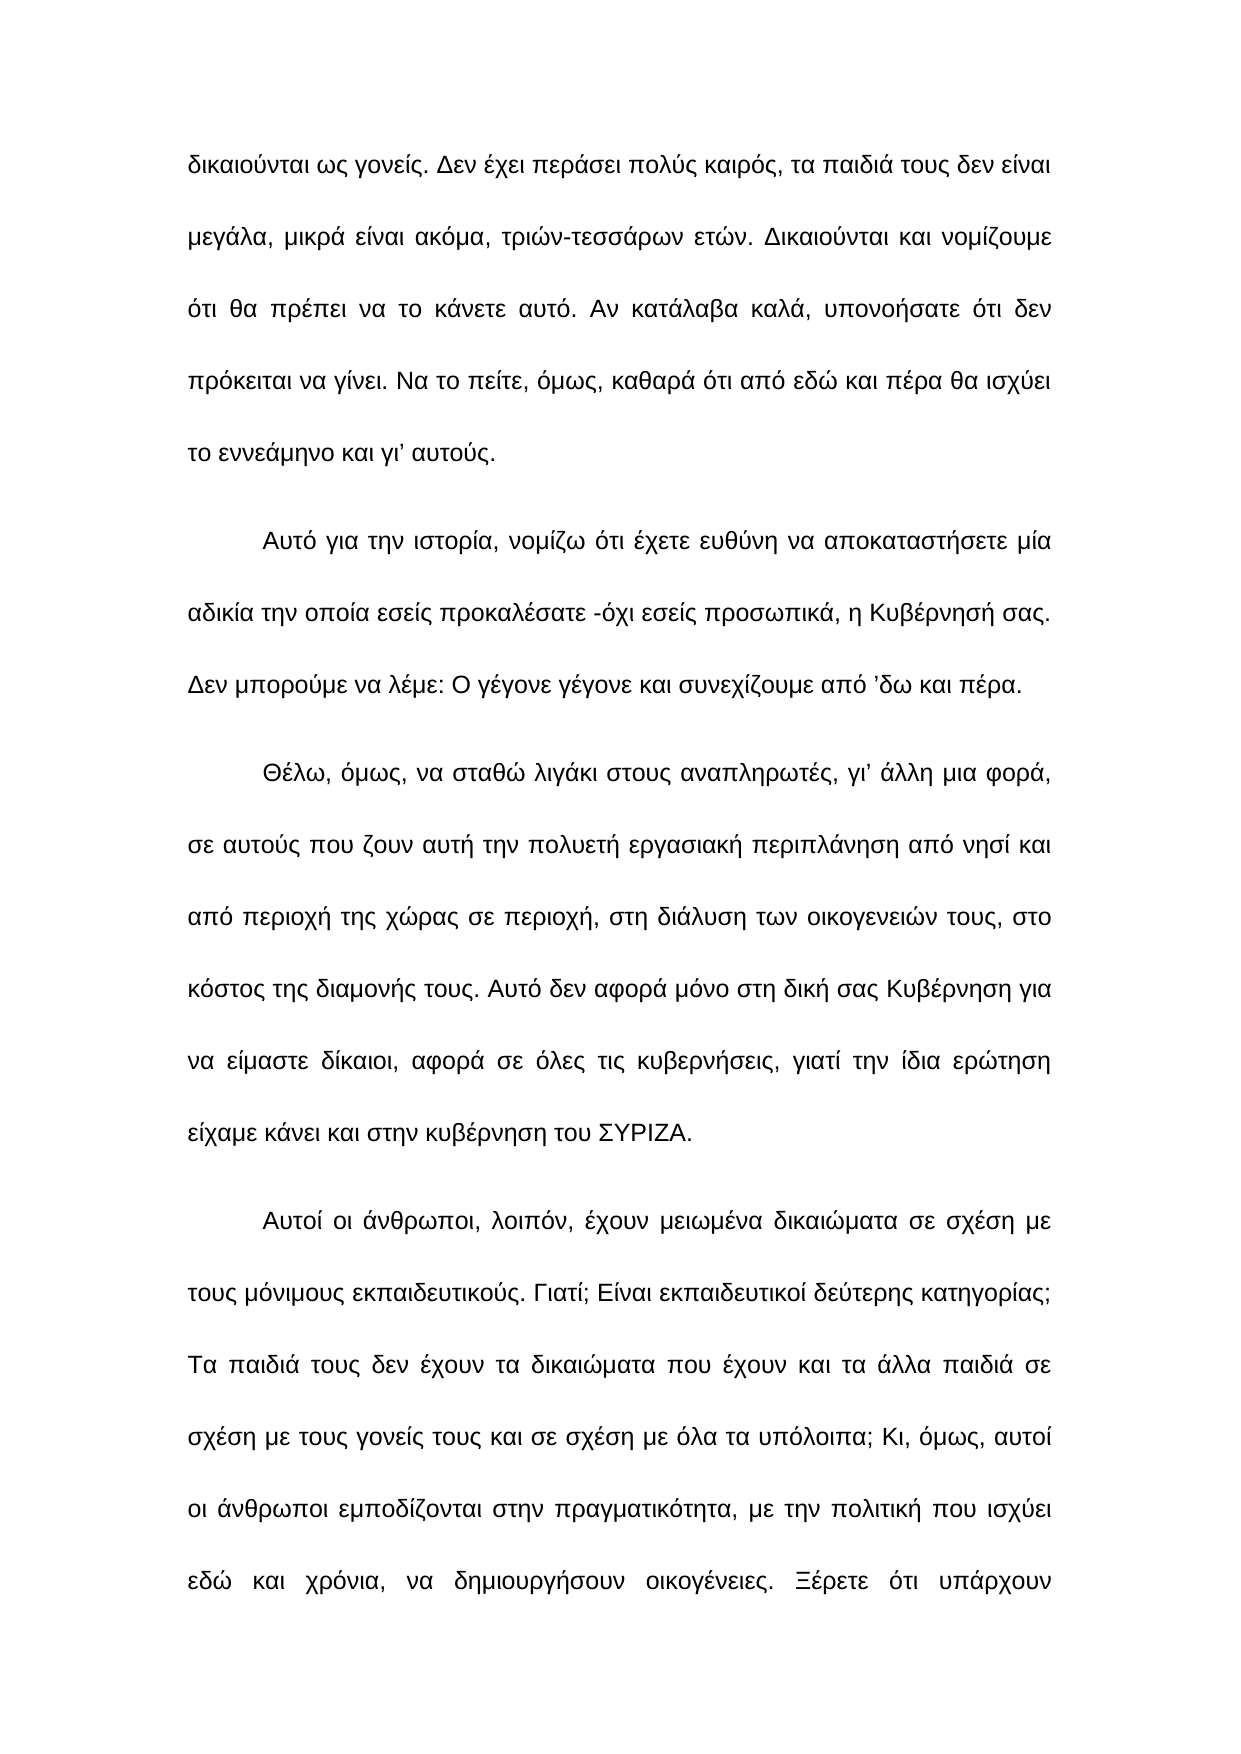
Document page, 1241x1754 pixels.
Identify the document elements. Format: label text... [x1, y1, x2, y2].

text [187, 150, 1053, 466]
text Αυτό για την ιστορία, νομίζω ότι έχετε ευθύνη να αποκαταστήσετε μία αδικία την οποία εσείς προκαλέσατε -όχι εσείς προσωπικά, η Κυβέρνησή σας. Δεν μπορούμε να λέμε: Ο γέγονε γέγονε και συνεχίζουμε από ’δω και πέρα. [187, 526, 1053, 698]
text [187, 1206, 1053, 1594]
text Θέλω, όμως, να σταθώ λιγάκι στους αναπληρωτές, γι’ άλλη μια φορά, σε αυτούς που ζουν αυτή την πολυετή εργασιακή περιπλάνηση από νησί και από περιοχή της χώρας σε περιοχή, στη διάλυση των οικογενειών τους, στο κόστος της διαμονής τους. Αυτό δεν αφορά μόνο στη δική σας Κυβέρνηση για να είμαστε δίκαιοι, αφορά σε όλες τις κυβερνήσεις, γιατί την ίδια ερώτηση είχαμε κάνει και στην κυβέρνηση του ΣΥΡΙΖΑ. [187, 758, 1053, 1146]
